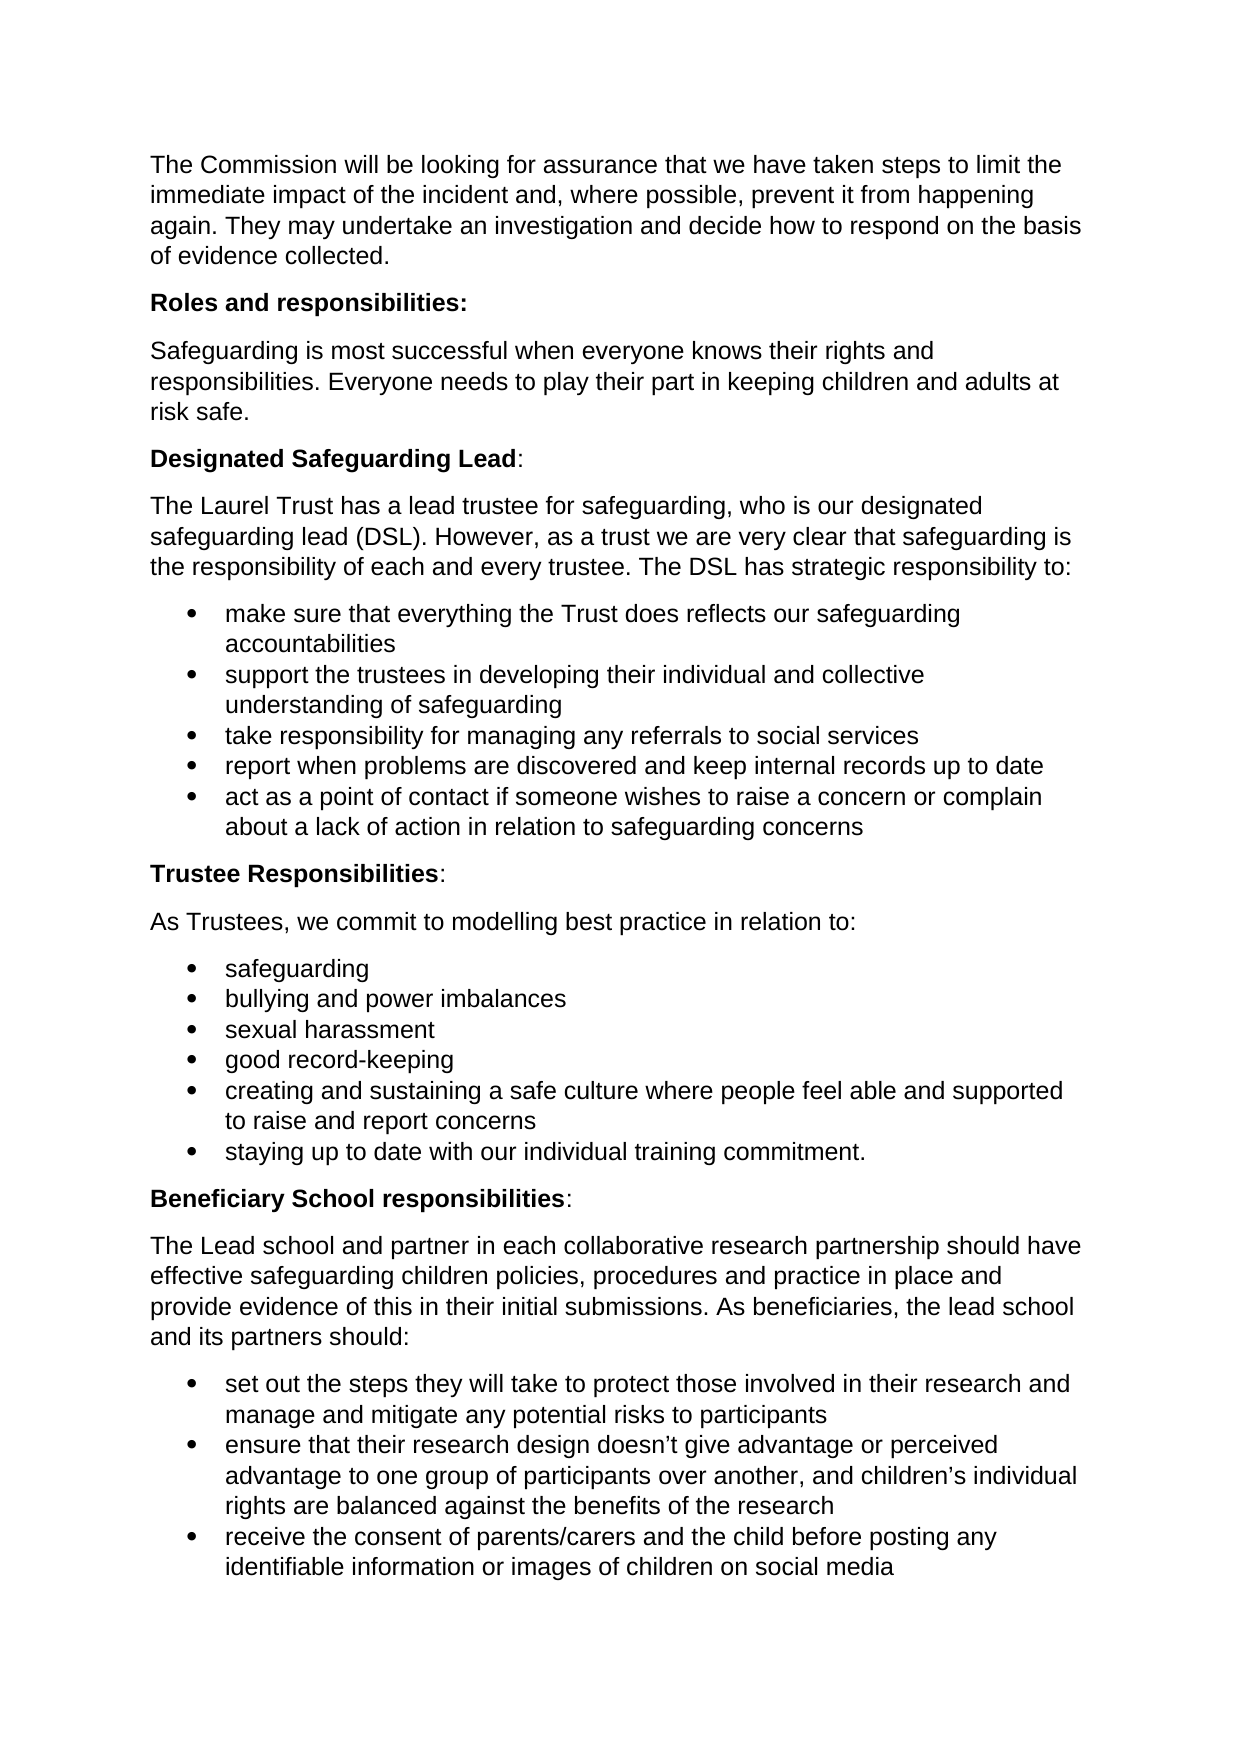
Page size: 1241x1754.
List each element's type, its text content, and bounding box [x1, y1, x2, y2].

list act as a point of contact if someone wishes to raise a concern or complain about a lack of action in relation to safeguarding concerns [187, 782, 1090, 841]
text The Laurel Trust has a lead trustee for safeguarding, who is our designated safeguarding lead (DSL). However, as a trust we are very clear that safeguarding is the responsibility of each and every trustee. The DSL has strategic responsibility to: [150, 491, 1090, 581]
list safeguarding [187, 954, 1090, 982]
list good record-keeping [187, 1045, 1090, 1074]
text Trustee Responsibilities: [150, 859, 1090, 888]
list creating and sustaining a safe culture where people feel able and supported to raise and report concerns [187, 1076, 1090, 1135]
list support the trustees in developing their individual and collective understanding of safeguarding [187, 660, 1090, 719]
list take responsibility for managing any referrals to social services [187, 721, 1090, 750]
list ensure that their research design doesn’t give advantage or perceived advantage to one group of participants over another, and children’s individual rights are balanced against the benefits of the research [187, 1430, 1090, 1520]
text The Commission will be looking for assurance that we have taken steps to limit the immediate impact of the incident and, where possible, prevent it from happening again. They may undertake an investigation and decide how to respond on the basis of evidence collected. [150, 150, 1090, 270]
list sexual harassment [187, 1015, 1090, 1043]
text The Lead school and partner in each collaborative research partnership should have effective safeguarding children policies, procedures and practice in place and provide evidence of this in their initial submissions. As beneficiaries, the lead school and its partners should: [150, 1231, 1090, 1351]
text Safeguarding is most successful when everyone knows their rights and responsibilities. Everyone needs to play their part in keeping children and adults at risk safe. [150, 336, 1090, 426]
text As Trustees, we commit to modelling best practice in relation to: [150, 907, 1090, 935]
list report when problems are discovered and keep internal records up to date [187, 751, 1090, 780]
list make sure that everything the Trust does reflects our safeguarding accountabilities [187, 599, 1090, 658]
list receive the consent of parents/carers and the child before posting any identifiable information or images of children on social media [187, 1522, 1090, 1581]
list set out the steps they will take to protect those involved in their research and manage and mitigate any potential risks to participants [187, 1369, 1090, 1428]
text Roles and responsibilities: [150, 288, 1090, 317]
list bullying and power imbalances [187, 984, 1090, 1013]
text Designated Safeguarding Lead: [150, 444, 1090, 473]
text Beneficiary School responsibilities: [150, 1184, 1090, 1213]
list staying up to date with our individual training commitment. [187, 1137, 1090, 1166]
